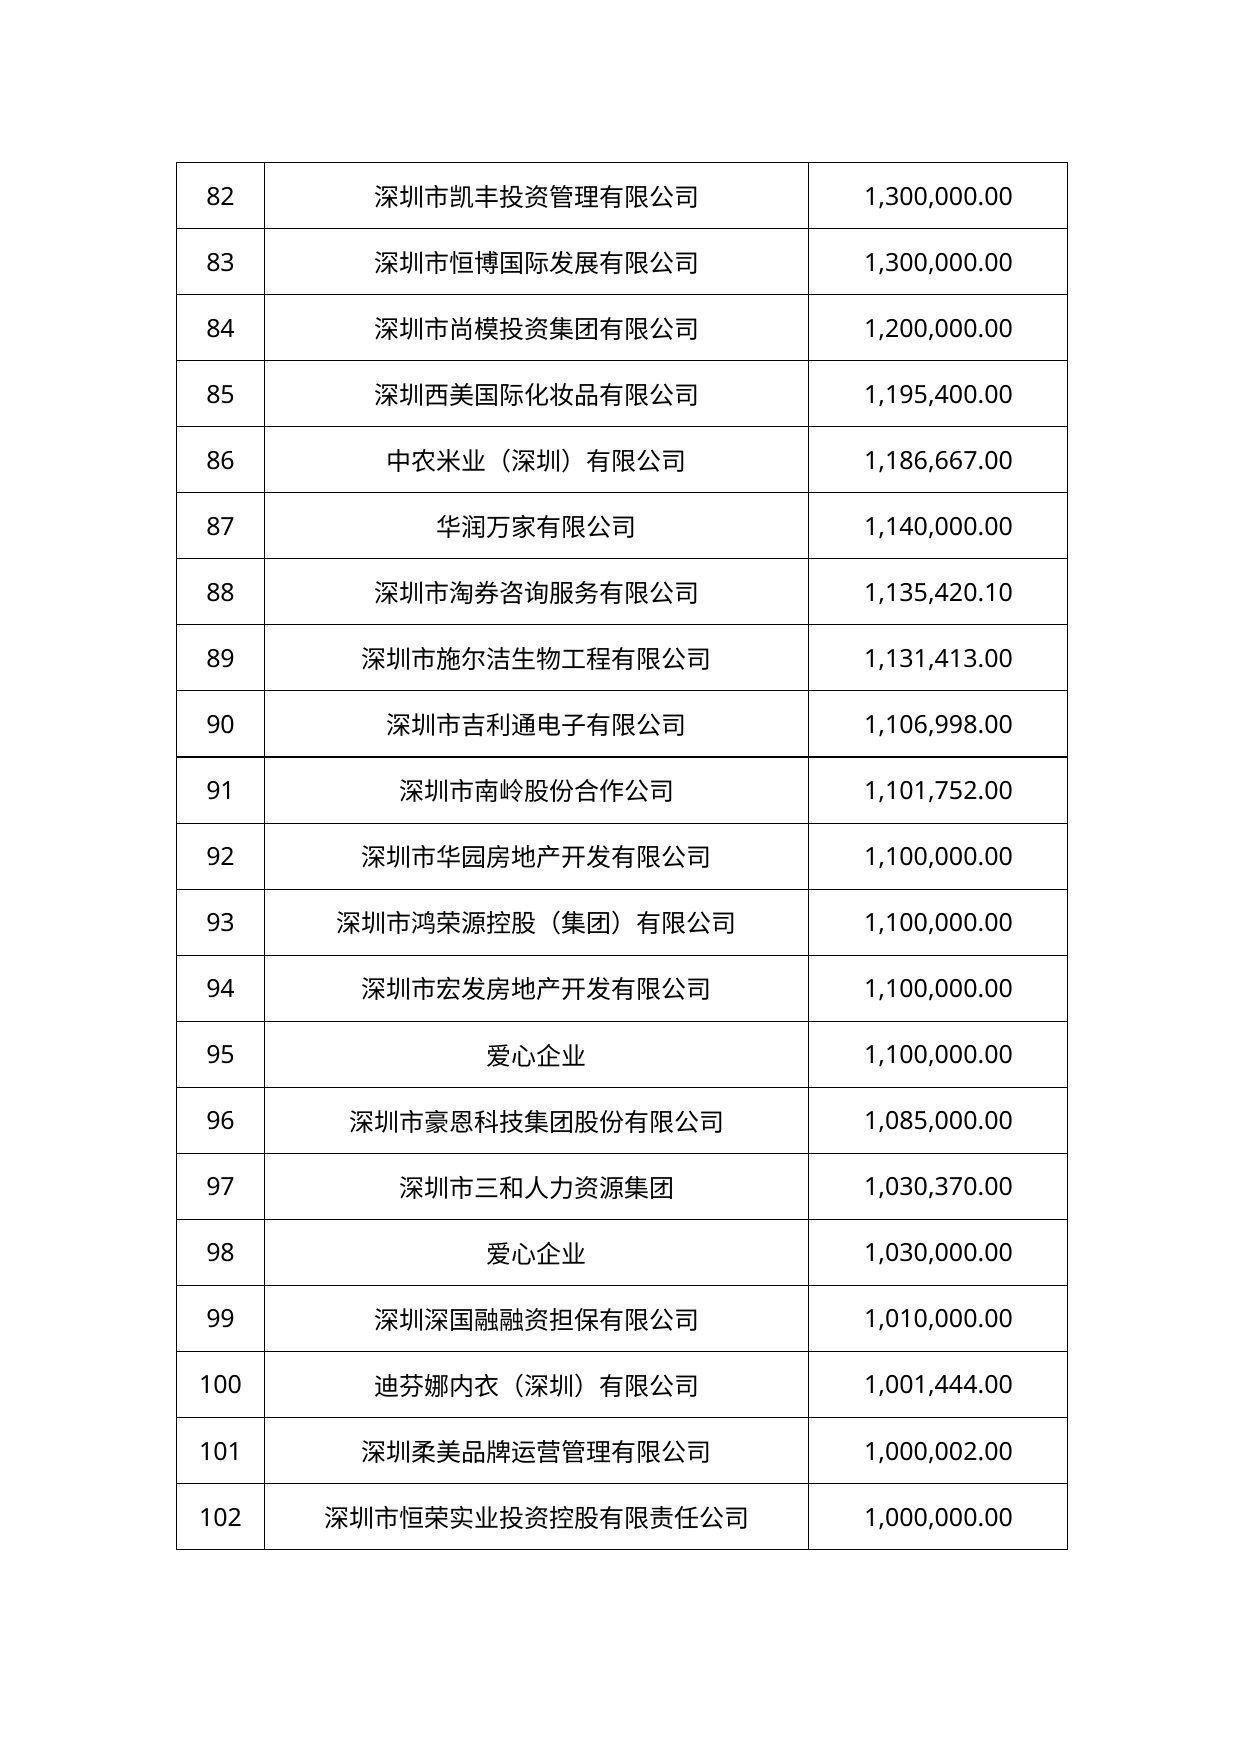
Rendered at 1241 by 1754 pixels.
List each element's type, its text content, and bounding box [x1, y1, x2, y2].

table_cell 爱心企业 [265, 1220, 808, 1285]
table_cell 98 [177, 1220, 264, 1285]
table_cell 1,131,413.00 [809, 625, 1067, 690]
table_cell 1,030,370.00 [809, 1154, 1067, 1219]
table_cell 深圳市鸿荣源控股（集团）有限公司 [265, 890, 808, 954]
table_cell 1,100,000.00 [809, 956, 1067, 1021]
table_cell 1,001,444.00 [809, 1352, 1067, 1417]
table_cell 1,010,000.00 [809, 1286, 1067, 1351]
table_cell 94 [177, 956, 264, 1021]
table_cell 1,100,000.00 [809, 1022, 1067, 1087]
table_cell 87 [177, 493, 264, 558]
table_cell 深圳市豪恩科技集团股份有限公司 [265, 1088, 808, 1153]
table_cell 华润万家有限公司 [265, 493, 808, 558]
table_cell 1,030,000.00 [809, 1220, 1067, 1285]
table_cell 1,106,998.00 [809, 691, 1067, 756]
table_cell 1,195,400.00 [809, 361, 1067, 426]
table_cell 1,085,000.00 [809, 1088, 1067, 1153]
table_cell 深圳市三和人力资源集团 [265, 1154, 808, 1219]
table_cell 深圳市南岭股份合作公司 [265, 758, 808, 822]
table_cell 83 [177, 229, 264, 294]
table_cell 89 [177, 625, 264, 690]
table_cell 1,186,667.00 [809, 427, 1067, 492]
table_cell 1,101,752.00 [809, 758, 1067, 822]
table_cell 101 [177, 1418, 264, 1483]
table_cell 91 [177, 758, 264, 822]
table_cell 84 [177, 295, 264, 360]
table_cell 迪芬娜内衣（深圳）有限公司 [265, 1352, 808, 1417]
table_cell 1,140,000.00 [809, 493, 1067, 558]
table_cell 深圳市吉利通电子有限公司 [265, 691, 808, 756]
table_cell 102 [177, 1484, 264, 1549]
table_cell 深圳市尚模投资集团有限公司 [265, 295, 808, 360]
table_cell 中农米业（深圳）有限公司 [265, 427, 808, 492]
table_cell 1,135,420.10 [809, 559, 1067, 624]
table_cell 85 [177, 361, 264, 426]
table_cell 100 [177, 1352, 264, 1417]
table_cell 95 [177, 1022, 264, 1087]
table_cell 深圳市恒博国际发展有限公司 [265, 229, 808, 294]
table_cell 1,200,000.00 [809, 295, 1067, 360]
table_cell 深圳深国融融资担保有限公司 [265, 1286, 808, 1351]
table_cell 96 [177, 1088, 264, 1153]
table_cell 1,000,000.00 [809, 1484, 1067, 1549]
table_cell 1,300,000.00 [809, 163, 1067, 228]
table_cell 爱心企业 [265, 1022, 808, 1087]
table_cell 93 [177, 890, 264, 954]
table_cell 深圳市华园房地产开发有限公司 [265, 824, 808, 888]
table_cell 1,100,000.00 [809, 890, 1067, 954]
table_cell 深圳市宏发房地产开发有限公司 [265, 956, 808, 1021]
table_cell 99 [177, 1286, 264, 1351]
table_cell 1,100,000.00 [809, 824, 1067, 888]
table_cell 92 [177, 824, 264, 888]
table_cell 1,300,000.00 [809, 229, 1067, 294]
table_cell 82 [177, 163, 264, 228]
table_cell 深圳市施尔洁生物工程有限公司 [265, 625, 808, 690]
table_cell 88 [177, 559, 264, 624]
table_cell 深圳市恒荣实业投资控股有限责任公司 [265, 1484, 808, 1549]
table_cell 深圳市淘券咨询服务有限公司 [265, 559, 808, 624]
table_cell 1,000,002.00 [809, 1418, 1067, 1483]
table_cell 深圳柔美品牌运营管理有限公司 [265, 1418, 808, 1483]
table_cell 97 [177, 1154, 264, 1219]
table_cell 深圳市凯丰投资管理有限公司 [265, 163, 808, 228]
table_cell 86 [177, 427, 264, 492]
table_cell 深圳西美国际化妆品有限公司 [265, 361, 808, 426]
table_cell 90 [177, 691, 264, 756]
